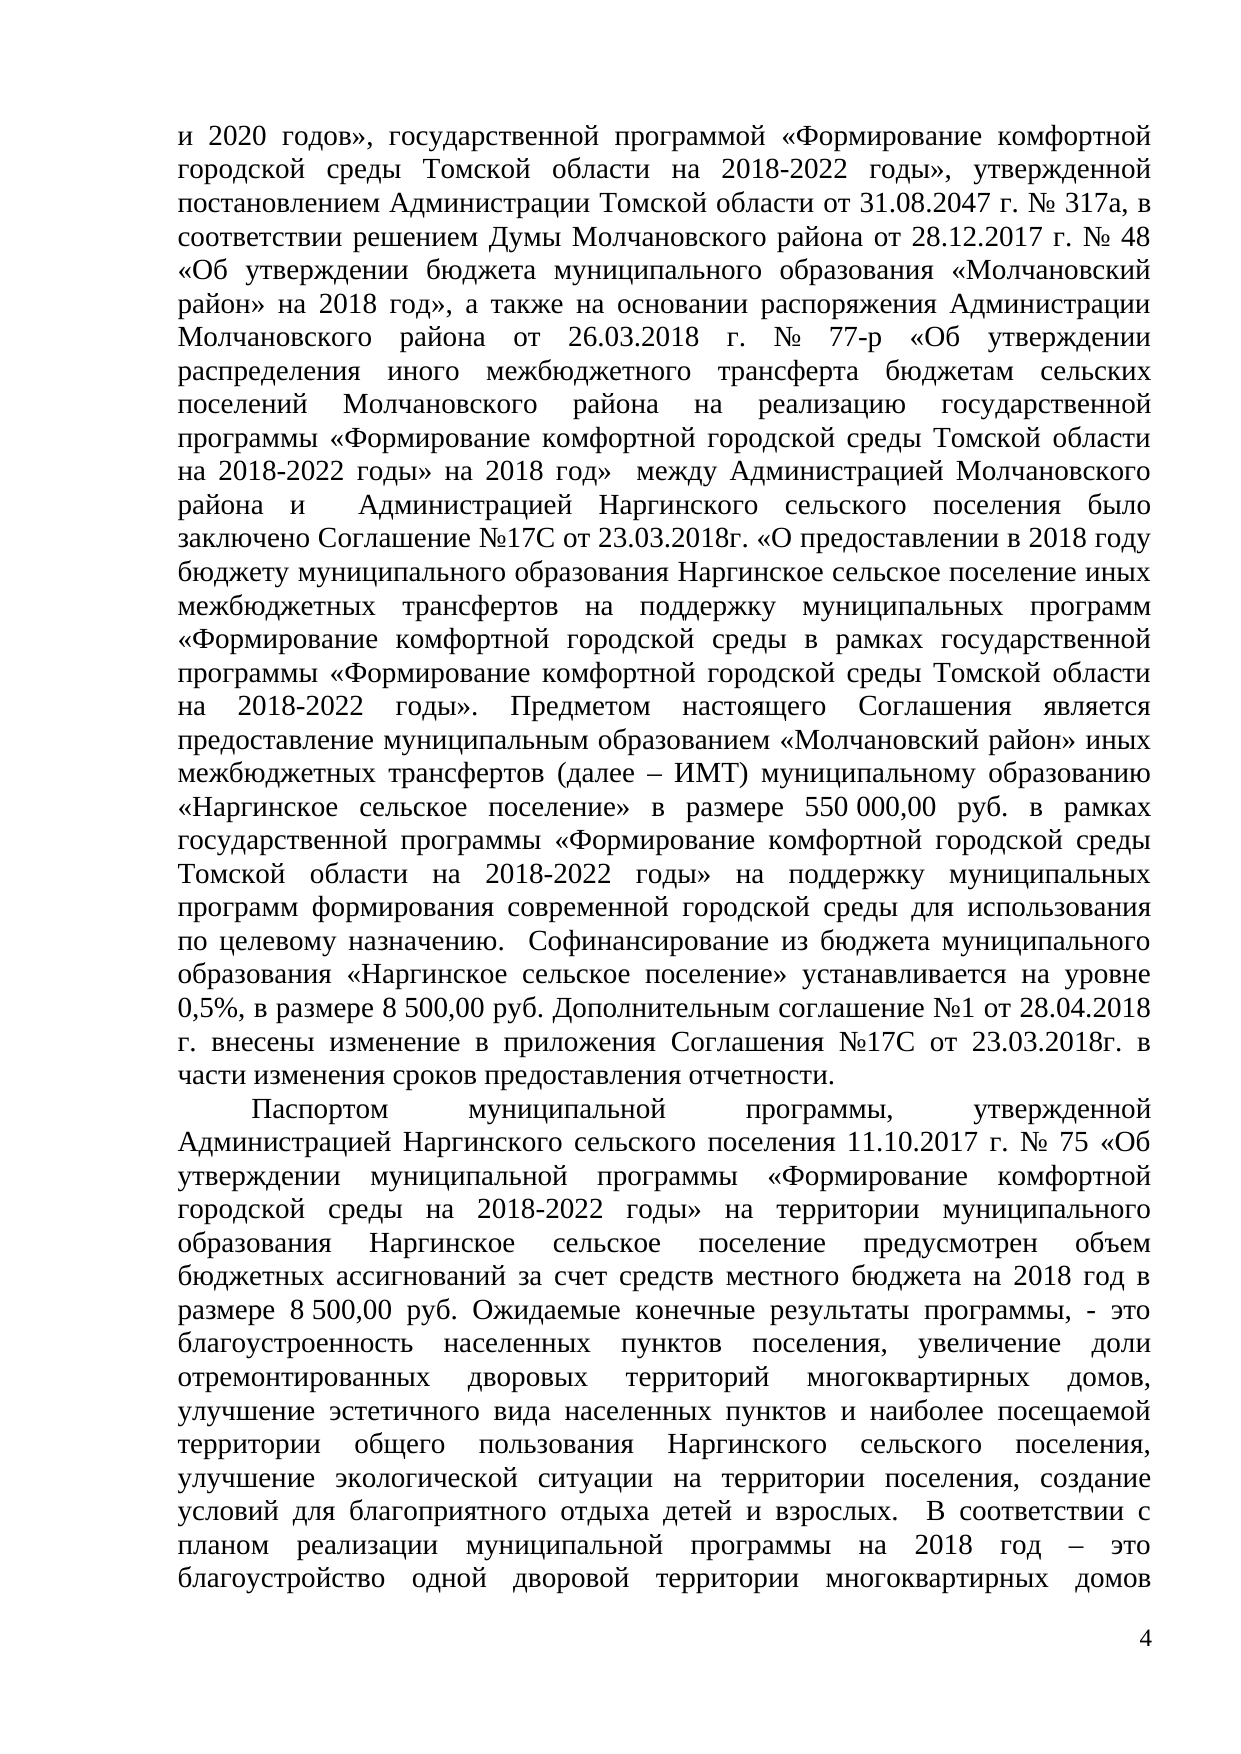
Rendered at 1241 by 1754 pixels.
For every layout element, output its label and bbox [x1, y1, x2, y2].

text [177, 1091, 1152, 1594]
text [177, 118, 1152, 1091]
